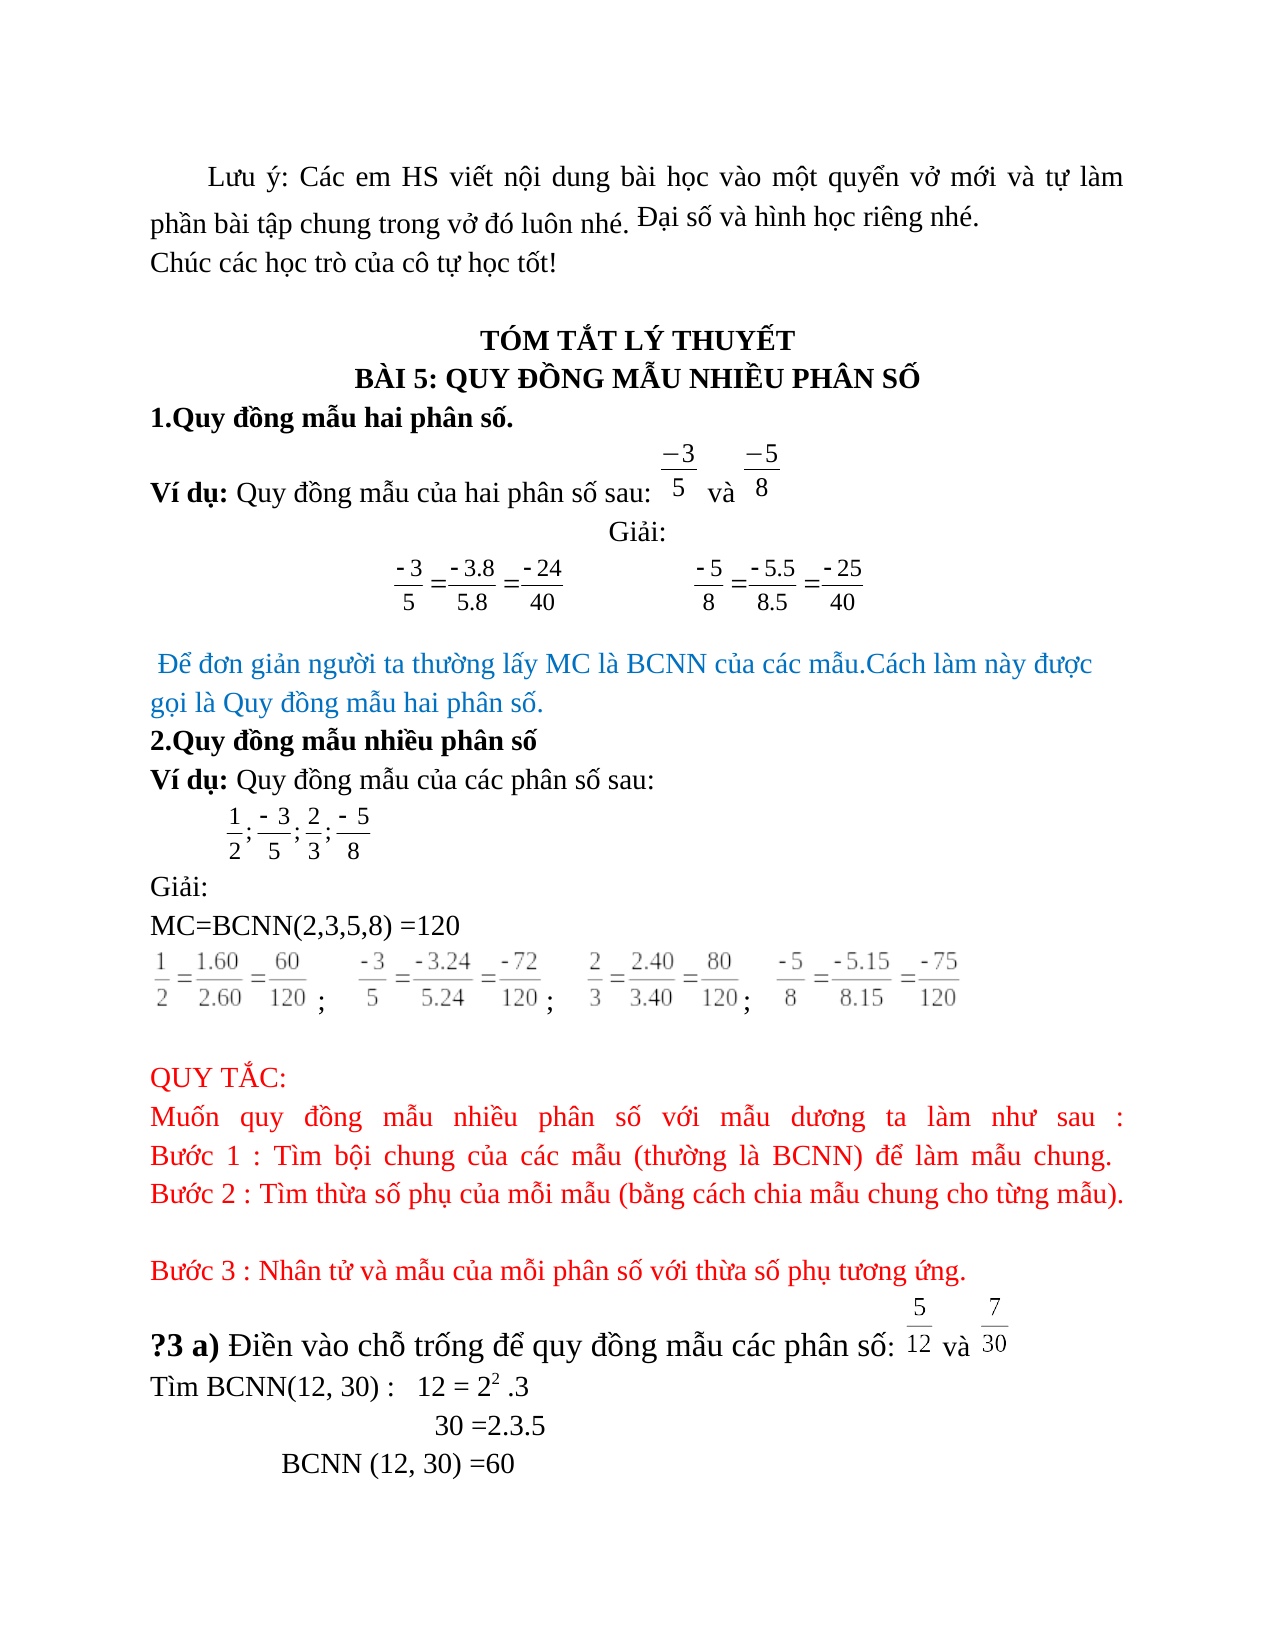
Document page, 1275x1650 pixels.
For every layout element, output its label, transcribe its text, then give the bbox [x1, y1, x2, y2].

text BÀI 5: QUY ĐỒNG MẪU NHIỀU PHÂN SỐ [150, 361, 1125, 395]
text Tìm BCNN(12, 30) : 12 = 22 .3 [150, 1369, 1125, 1403]
text BCNN (12, 30) =60 [150, 1446, 1125, 1480]
text Ví dụ: Quy đồng mẫu của các phân số sau: [150, 762, 1125, 796]
text 1.Quy đồng mẫu hai phân số. [150, 400, 1125, 433]
text Giải: [150, 514, 1125, 547]
text Lưu ý: Các em HS viết nội dung bài học vào một quyển vở mới và tự làm phần bài tập chung trong vở đó luôn nhé. Đại số và hình học riêng nhé. [150, 150, 1125, 239]
text Chúc các học trò của cô tự học tốt! [150, 246, 1125, 279]
text 30 =2.3.5 [150, 1408, 1125, 1441]
text MC=BCNN(2,3,5,8) =120 [150, 908, 1136, 942]
text QUY TẮC: [150, 1061, 1125, 1094]
text TÓM TẮT LÝ THUYẾT [150, 323, 1125, 356]
text Giải: [150, 869, 1125, 903]
text Muốn quy đồng mẫu nhiều phân số với mẫu dương ta làm như sau : Bước 1 : Tìm bội chung của các mẫu (thường là BCNN) để làm mẫu chung. Bước 2 : Tìm thừa số phụ của mỗi mẫu (bằng cách chia mẫu chung cho từng mẫu). Bước 3 : Nhân tử và mẫu của mỗi phân số với thừa số phụ tương ứng. [150, 1099, 1125, 1287]
text ; ; ; [150, 947, 1136, 1017]
text Để đơn giản người ta thường lấy MC là BCNN của các mẫu.Cách làm này được gọi là Quy đồng mẫu hai phân số. [150, 646, 1125, 718]
text ?3 a) Điền vào chỗ trống để quy đồng mẫu các phân số: và [150, 1292, 1125, 1363]
text Ví dụ: Quy đồng mẫu của hai phân số sau: và [150, 438, 1125, 509]
text 2.Quy đồng mẫu nhiều phân số [150, 723, 1125, 757]
